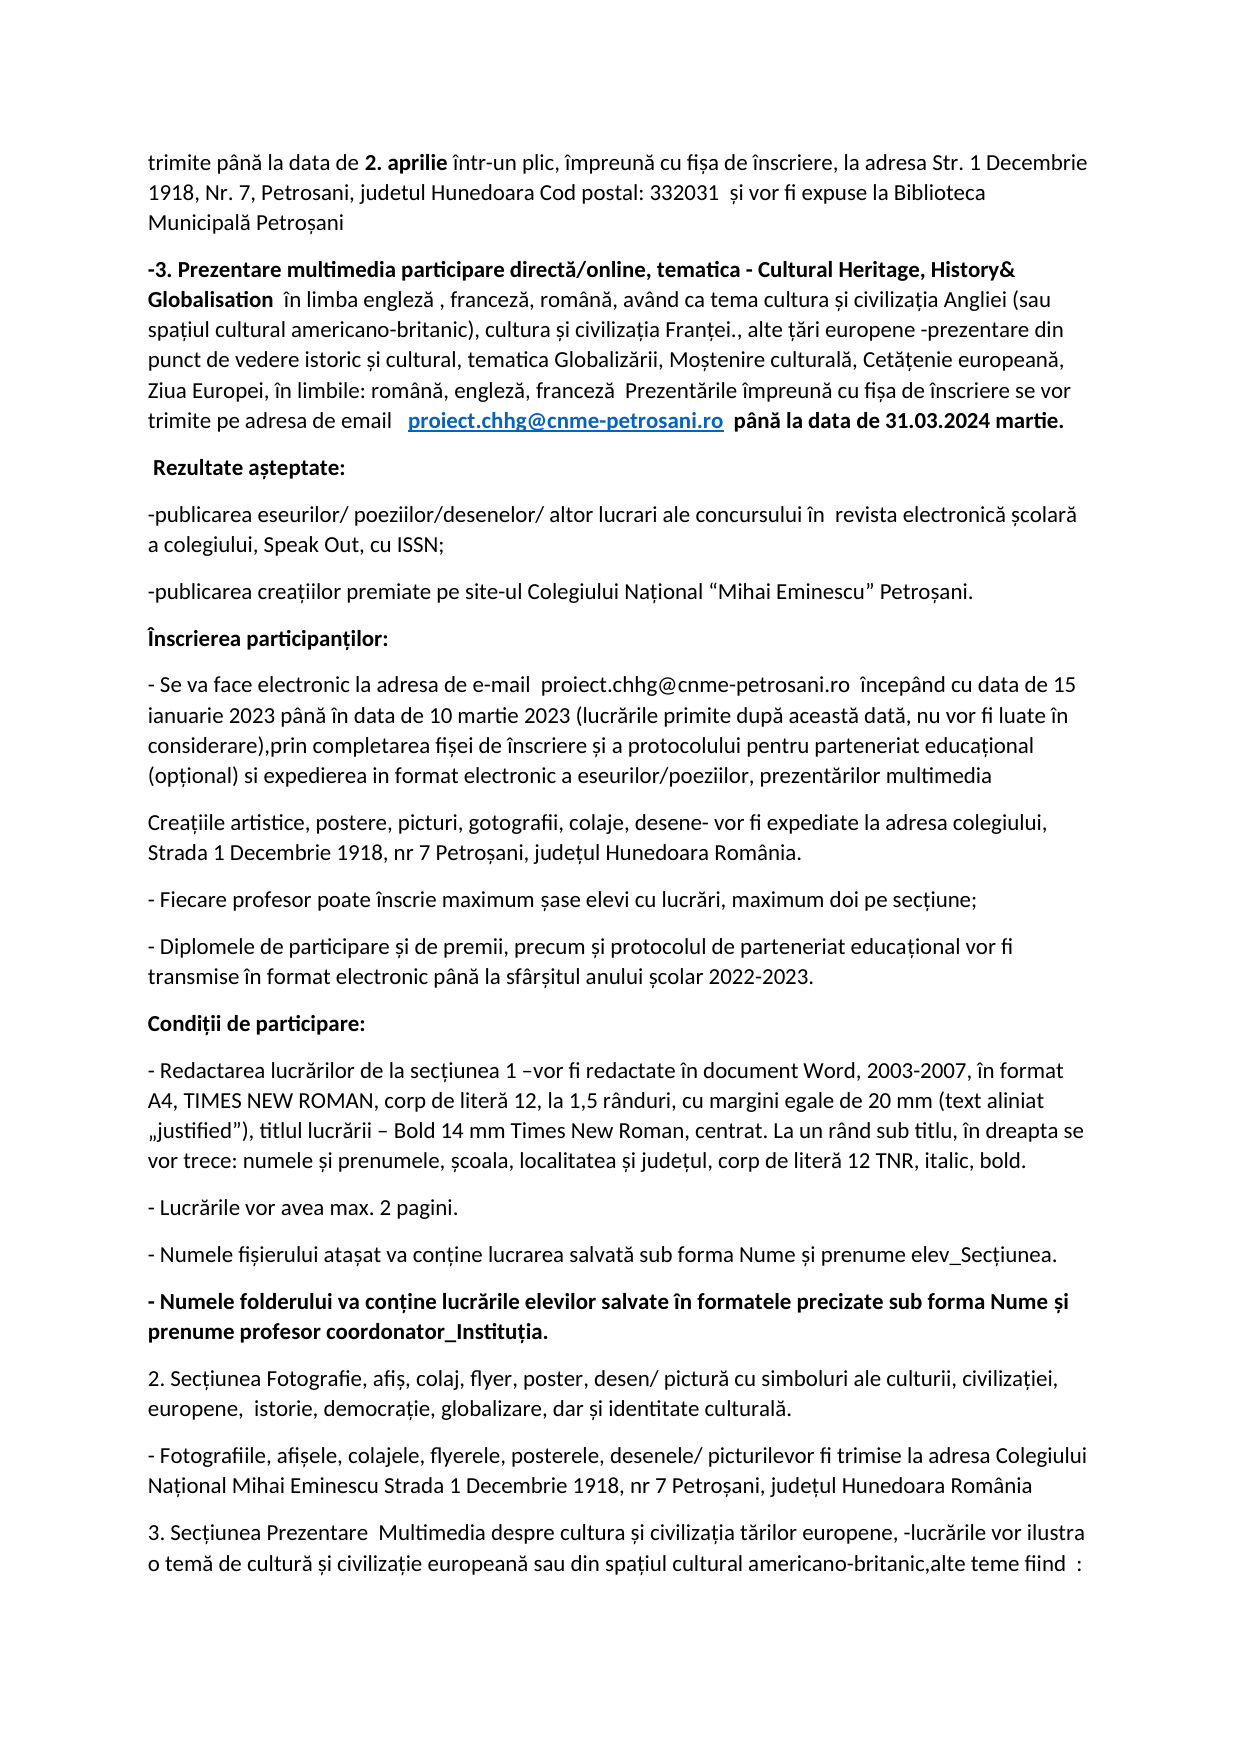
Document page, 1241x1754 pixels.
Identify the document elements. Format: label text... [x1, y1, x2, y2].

text Creațiile artistice, postere, picturi, gotografii, colaje, desene- vor fi expediate la adresa colegiului, Strada 1 Decembrie 1918, nr 7 Petroșani, județul Hunedoara România. [148, 808, 1093, 866]
text - Lucrările vor avea max. 2 pagini. [148, 1193, 1093, 1221]
text -3. Prezentare multimedia participare directă/online, tematica - Cultural Heritage, History& Globalisation în limba engleză , franceză, română, având ca tema cultura și civilizația Angliei (sau spațiul cultural americano-britanic), cultura și civilizația Franței., alte țări europene -prezentare din punct de vedere istoric și cultural, tematica Globalizării, Moștenire culturală, Cetățenie europeană, Ziua Europei, în limbile: română, engleză, franceză Prezentările împreună cu fișa de înscriere se vor trimite pe adresa de email proiect.chhg@cnme-petrosani.ro până la data de 31.03.2024 martie. [148, 255, 1093, 434]
text - Diplomele de participare şi de premii, precum şi protocolul de parteneriat educaţional vor fi transmise în format electronic până la sfârşitul anului şcolar 2022-2023. [148, 932, 1093, 990]
text 2. Secţiunea Fotografie, afiş, colaj, flyer, poster, desen/ pictură cu simboluri ale culturii, civilizației, europene, istorie, democrație, globalizare, dar și identitate culturală. [148, 1364, 1093, 1422]
text - Fiecare profesor poate înscrie maximum şase elevi cu lucrări, maximum doi pe secțiune; [148, 885, 1093, 913]
text - Fotografiile, afişele, colajele, flyerele, posterele, desenele/ picturilevor fi trimise la adresa Colegiului Național Mihai Eminescu Strada 1 Decembrie 1918, nr 7 Petroșani, județul Hunedoara România [148, 1441, 1093, 1499]
text - Numele folderului va conţine lucrările elevilor salvate în formatele precizate sub forma Nume şi prenume profesor coordonator_Instituția. [148, 1287, 1093, 1345]
text - Redactarea lucrărilor de la secţiunea 1 –vor fi redactate în document Word, 2003-2007, în format A4, TIMES NEW ROMAN, corp de literă 12, la 1,5 rânduri, cu margini egale de 20 mm (text aliniat „justified”), titlul lucrării – Bold 14 mm Times New Roman, centrat. La un rând sub titlu, în dreapta se vor trece: numele şi prenumele, şcoala, localitatea şi judeţul, corp de literă 12 TNR, italic, bold. [148, 1056, 1093, 1174]
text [148, 1518, 1093, 1577]
text -publicarea eseurilor/ poeziilor/desenelor/ altor lucrari ale concursului în revista electronică școlară a colegiului, Speak Out, cu ISSN; [148, 500, 1093, 558]
text Condiţii de participare: [148, 1009, 1093, 1037]
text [148, 148, 1093, 236]
text Rezultate aşteptate: [148, 453, 1093, 481]
text -publicarea creaţiilor premiate pe site-ul Colegiului Național “Mihai Eminescu” Petroșani. [148, 577, 1093, 605]
text - Numele fișierului ataşat va conține lucrarea salvată sub forma Nume şi prenume elev_Secțiunea. [148, 1240, 1093, 1268]
text - Se va face electronic la adresa de e-mail proiect.chhg@cnme-petrosani.ro începând cu data de 15 ianuarie 2023 până în data de 10 martie 2023 (lucrările primite după această dată, nu vor fi luate în considerare),prin completarea fişei de înscriere și a protocolului pentru parteneriat educațional (opțional) si expedierea in format electronic a eseurilor/poeziilor, prezentărilor multimedia [148, 671, 1093, 789]
text Înscrierea participanţilor: [148, 624, 1093, 652]
